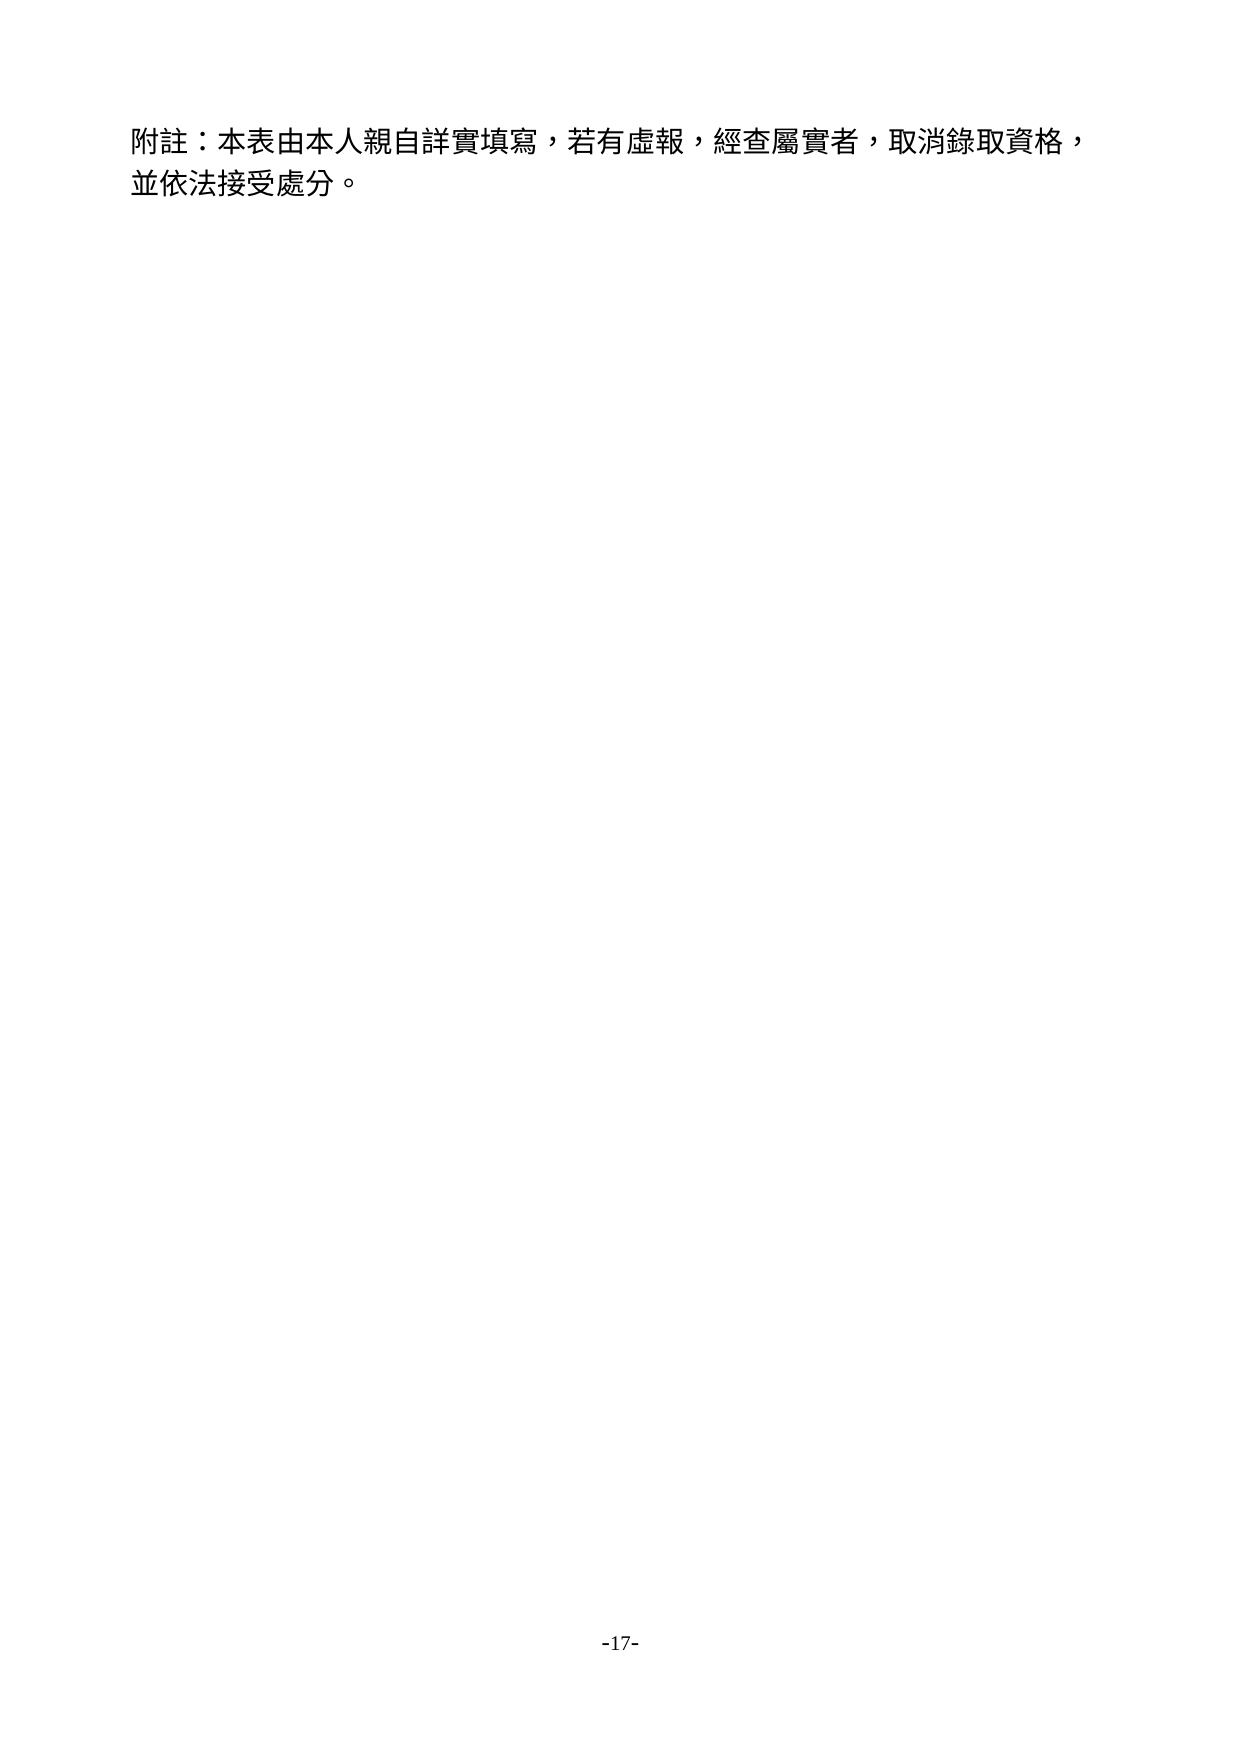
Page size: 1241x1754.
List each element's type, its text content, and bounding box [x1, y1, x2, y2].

text 附註：本表由本人親自詳實填寫，若有虛報，經查屬實者，取消錄取資格，並依法接受處分。 [130, 118, 1110, 203]
